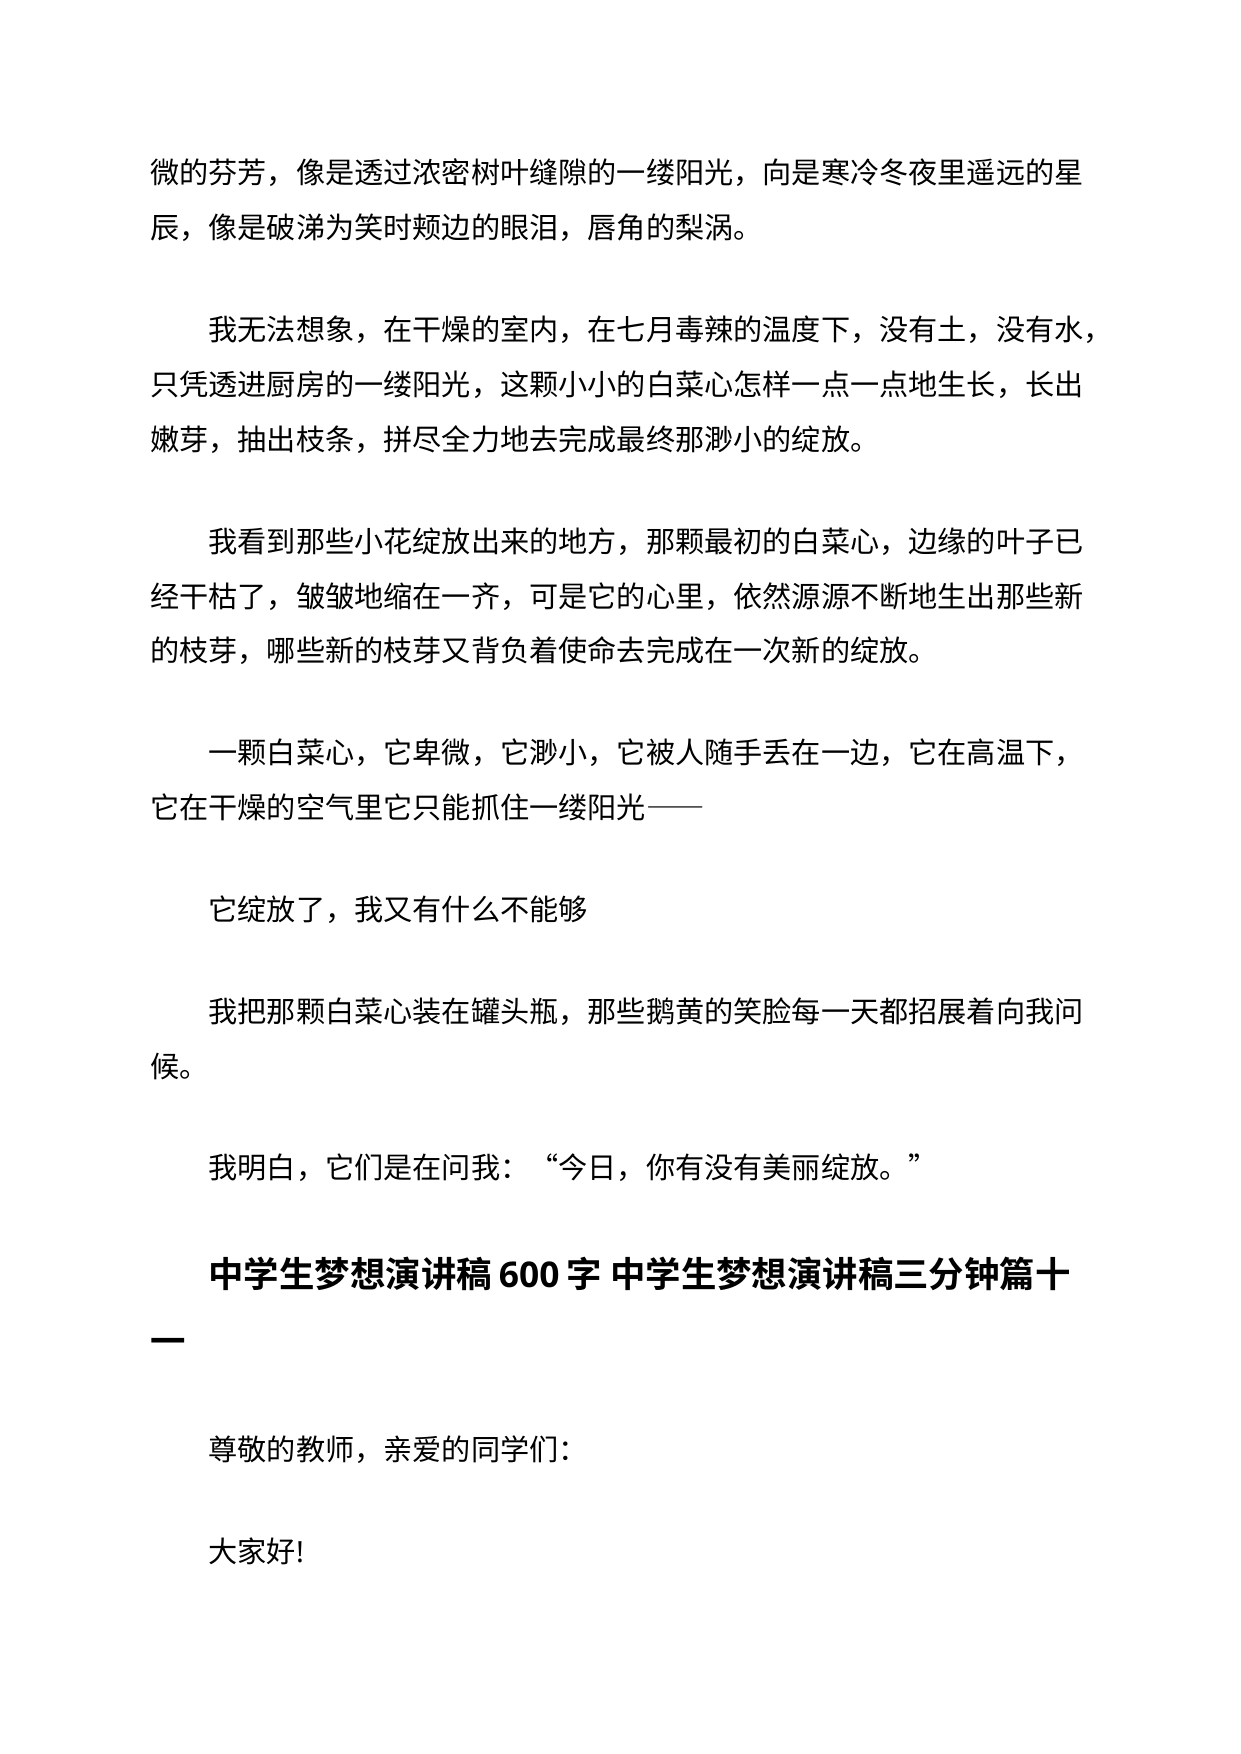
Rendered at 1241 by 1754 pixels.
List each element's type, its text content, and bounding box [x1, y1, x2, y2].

text 中学生梦想演讲稿600字 中学生梦想演讲稿三分钟篇十一 [150, 1247, 1090, 1364]
text 我把那颗白菜心装在罐头瓶，那些鹅黄的笑脸每一天都招展着向我问候。 [150, 988, 1090, 1085]
text 我明白，它们是在问我：“今日，你有没有美丽绽放。” [150, 1145, 1090, 1187]
text 大家好! [150, 1528, 1090, 1571]
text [150, 150, 1090, 247]
text 它绽放了，我又有什么不能够 [150, 886, 1090, 929]
text 我看到那些小花绽放出来的地方，那颗最初的白菜心，边缘的叶子已经干枯了，皱皱地缩在一齐，可是它的心里，依然源源不断地生出那些新的枝芽，哪些新的枝芽又背负着使命去完成在一次新的绽放。 [150, 518, 1090, 670]
text 一颗白菜心，它卑微，它渺小，它被人随手丢在一边，它在高温下，它在干燥的空气里它只能抓住一缕阳光—— [150, 730, 1090, 827]
text 我无法想象，在干燥的室内，在七月毒辣的温度下，没有土，没有水，只凭透进厨房的一缕阳光，这颗小小的白菜心怎样一点一点地生长，长出嫩芽，抽出枝条，拼尽全力地去完成最终那渺小的绽放。 [150, 307, 1090, 459]
text 尊敬的教师，亲爱的同学们： [150, 1427, 1090, 1469]
